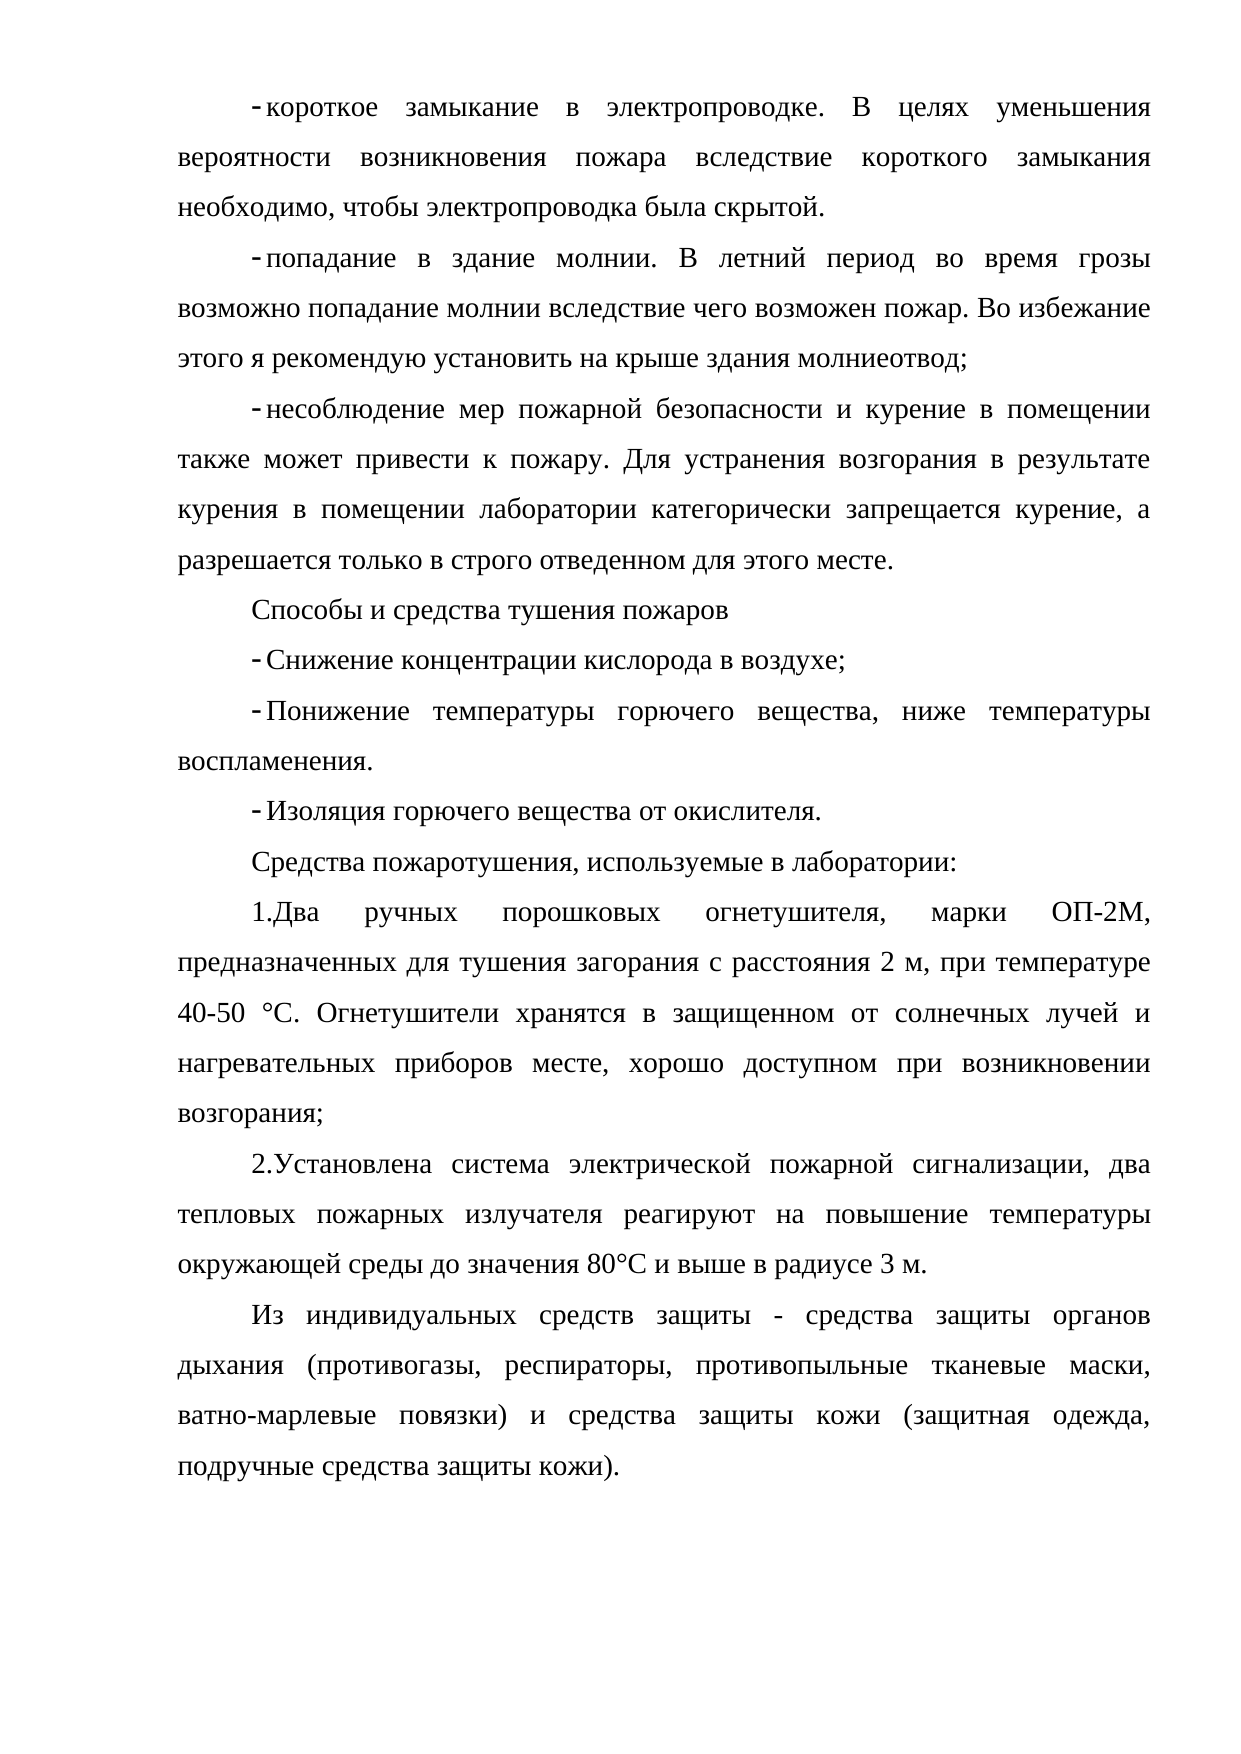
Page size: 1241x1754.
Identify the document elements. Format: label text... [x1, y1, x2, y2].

list Понижение температуры горючего вещества, ниже температуры воспламенения. [177, 693, 1152, 777]
list короткое замыкание в электропроводке. В целях уменьшения вероятности возникновения пожара вследствие короткого замыкания необходимо, чтобы электропроводка была скрытой. [177, 89, 1152, 223]
list несоблюдение мер пожарной безопасности и курение в помещении также может привести к пожару. Для устранения возгорания в результате курения в помещении лаборатории категорически запрещается курение, а разрешается только в строго отведенном для этого месте. [177, 391, 1152, 575]
text 1.Два ручных порошковых огнетушителя, марки ОП-2М, предназначенных для тушения загорания с расстояния 2 м, при температуре 40-50 °С. Огнетушители хранятся в защищенном от солнечных лучей и нагревательных приборов месте, хорошо доступном при возникновении возгорания; [177, 894, 1152, 1129]
list Снижение концентрации кислорода в воздухе; [177, 642, 1152, 676]
text Из индивидуальных средств защиты - средства защиты органов дыхания (противогазы, респираторы, противопыльные тканевые маски, ватно-марлевые повязки) и средства защиты кожи (защитная одежда, подручные средства защиты кожи). [177, 1297, 1152, 1481]
list попадание в здание молнии. В летний период во время грозы возможно попадание молнии вследствие чего возможен пожар. Во избежание этого я рекомендую установить на крыше здания молниеотвод; [177, 240, 1152, 374]
list Изоляция горючего вещества от окислителя. [177, 793, 1152, 827]
text Средства пожаротушения, используемые в лаборатории: [177, 844, 1152, 877]
list Способы и средства тушения пожаров [177, 592, 1152, 626]
text 2.Установлена система электрической пожарной сигнализации, два тепловых пожарных излучателя реагируют на повышение температуры окружающей среды до значения 80°С и выше в радиусе 3 м. [177, 1146, 1152, 1280]
